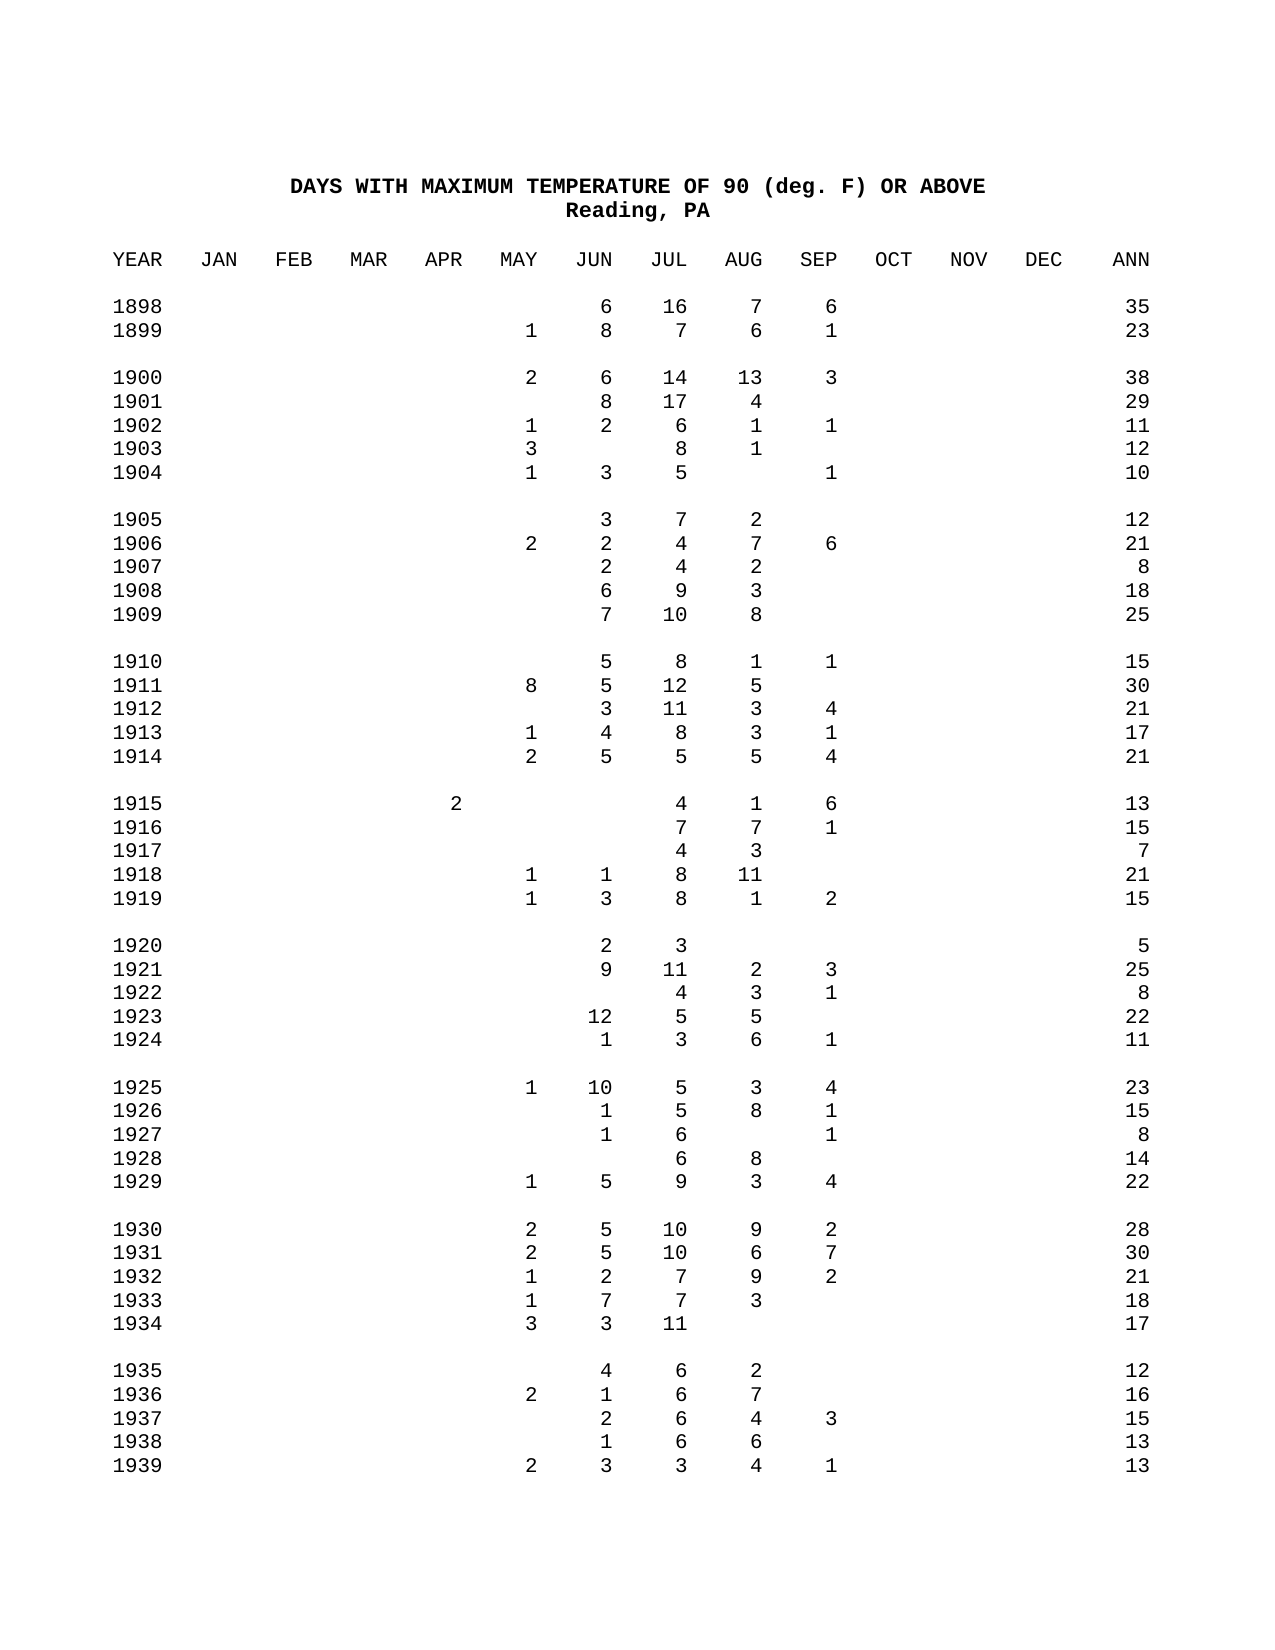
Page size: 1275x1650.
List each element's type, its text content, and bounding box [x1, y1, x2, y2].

text 1931 2 5 10 6 7 30 [112, 1242, 1162, 1266]
text 1924 1 3 6 1 11 [112, 1029, 1162, 1053]
text 1909 7 10 8 25 [112, 604, 1162, 627]
text 1937 2 6 4 3 15 [112, 1408, 1162, 1431]
text 1900 2 6 14 13 3 38 [112, 367, 1162, 391]
text 1918 1 1 8 11 21 [112, 864, 1162, 888]
text 1917 4 3 7 [112, 840, 1162, 864]
text 1904 1 3 5 1 10 [112, 462, 1162, 486]
text 1930 2 5 10 9 2 28 [112, 1219, 1162, 1242]
text 1911 8 5 12 5 30 [112, 675, 1162, 698]
text 1939 2 3 3 4 1 13 [112, 1455, 1162, 1479]
text Reading, PA [112, 199, 1162, 224]
text 1912 3 11 3 4 21 [112, 698, 1162, 722]
text 1927 1 6 1 8 [112, 1124, 1162, 1148]
text 1933 1 7 7 3 18 [112, 1289, 1162, 1313]
text 1913 1 4 8 3 1 17 [112, 722, 1162, 746]
text 1928 6 8 14 [112, 1148, 1162, 1171]
text 1938 1 6 6 13 [112, 1431, 1162, 1455]
text 1936 2 1 6 7 16 [112, 1384, 1162, 1408]
text YEAR JAN FEB MAR APR MAY JUN JUL AUG SEP OCT NOV DEC ANN [112, 249, 1162, 273]
text 1922 4 3 1 8 [112, 982, 1162, 1006]
text 1925 1 10 5 3 4 23 [112, 1077, 1162, 1100]
text 1899 1 8 7 6 1 23 [112, 320, 1162, 344]
text 1929 1 5 9 3 4 22 [112, 1171, 1162, 1195]
text 1906 2 2 4 7 6 21 [112, 533, 1162, 557]
text 1916 7 7 1 15 [112, 817, 1162, 840]
text 1907 2 4 2 8 [112, 557, 1162, 580]
text 1919 1 3 8 1 2 15 [112, 888, 1162, 911]
text 1932 1 2 7 9 2 21 [112, 1266, 1162, 1289]
text 1915 2 4 1 6 13 [112, 793, 1162, 817]
text 1920 2 3 5 [112, 935, 1162, 958]
text 1902 1 2 6 1 1 11 [112, 415, 1162, 438]
text 1926 1 5 8 1 15 [112, 1100, 1162, 1124]
text 1934 3 3 11 17 [112, 1313, 1162, 1337]
text 1908 6 9 3 18 [112, 580, 1162, 604]
text 1901 8 17 4 29 [112, 391, 1162, 415]
text 1923 12 5 5 22 [112, 1006, 1162, 1029]
text 1910 5 8 1 1 15 [112, 651, 1162, 675]
text 1914 2 5 5 5 4 21 [112, 746, 1162, 769]
text 1921 9 11 2 3 25 [112, 958, 1162, 982]
text 1903 3 8 1 12 [112, 438, 1162, 462]
text 1905 3 7 2 12 [112, 509, 1162, 533]
text 1898 6 16 7 6 35 [112, 296, 1162, 320]
text DAYS WITH MAXIMUM TEMPERATURE OF 90 (deg. F) OR ABOVE [112, 175, 1162, 199]
text 1935 4 6 2 12 [112, 1361, 1162, 1384]
